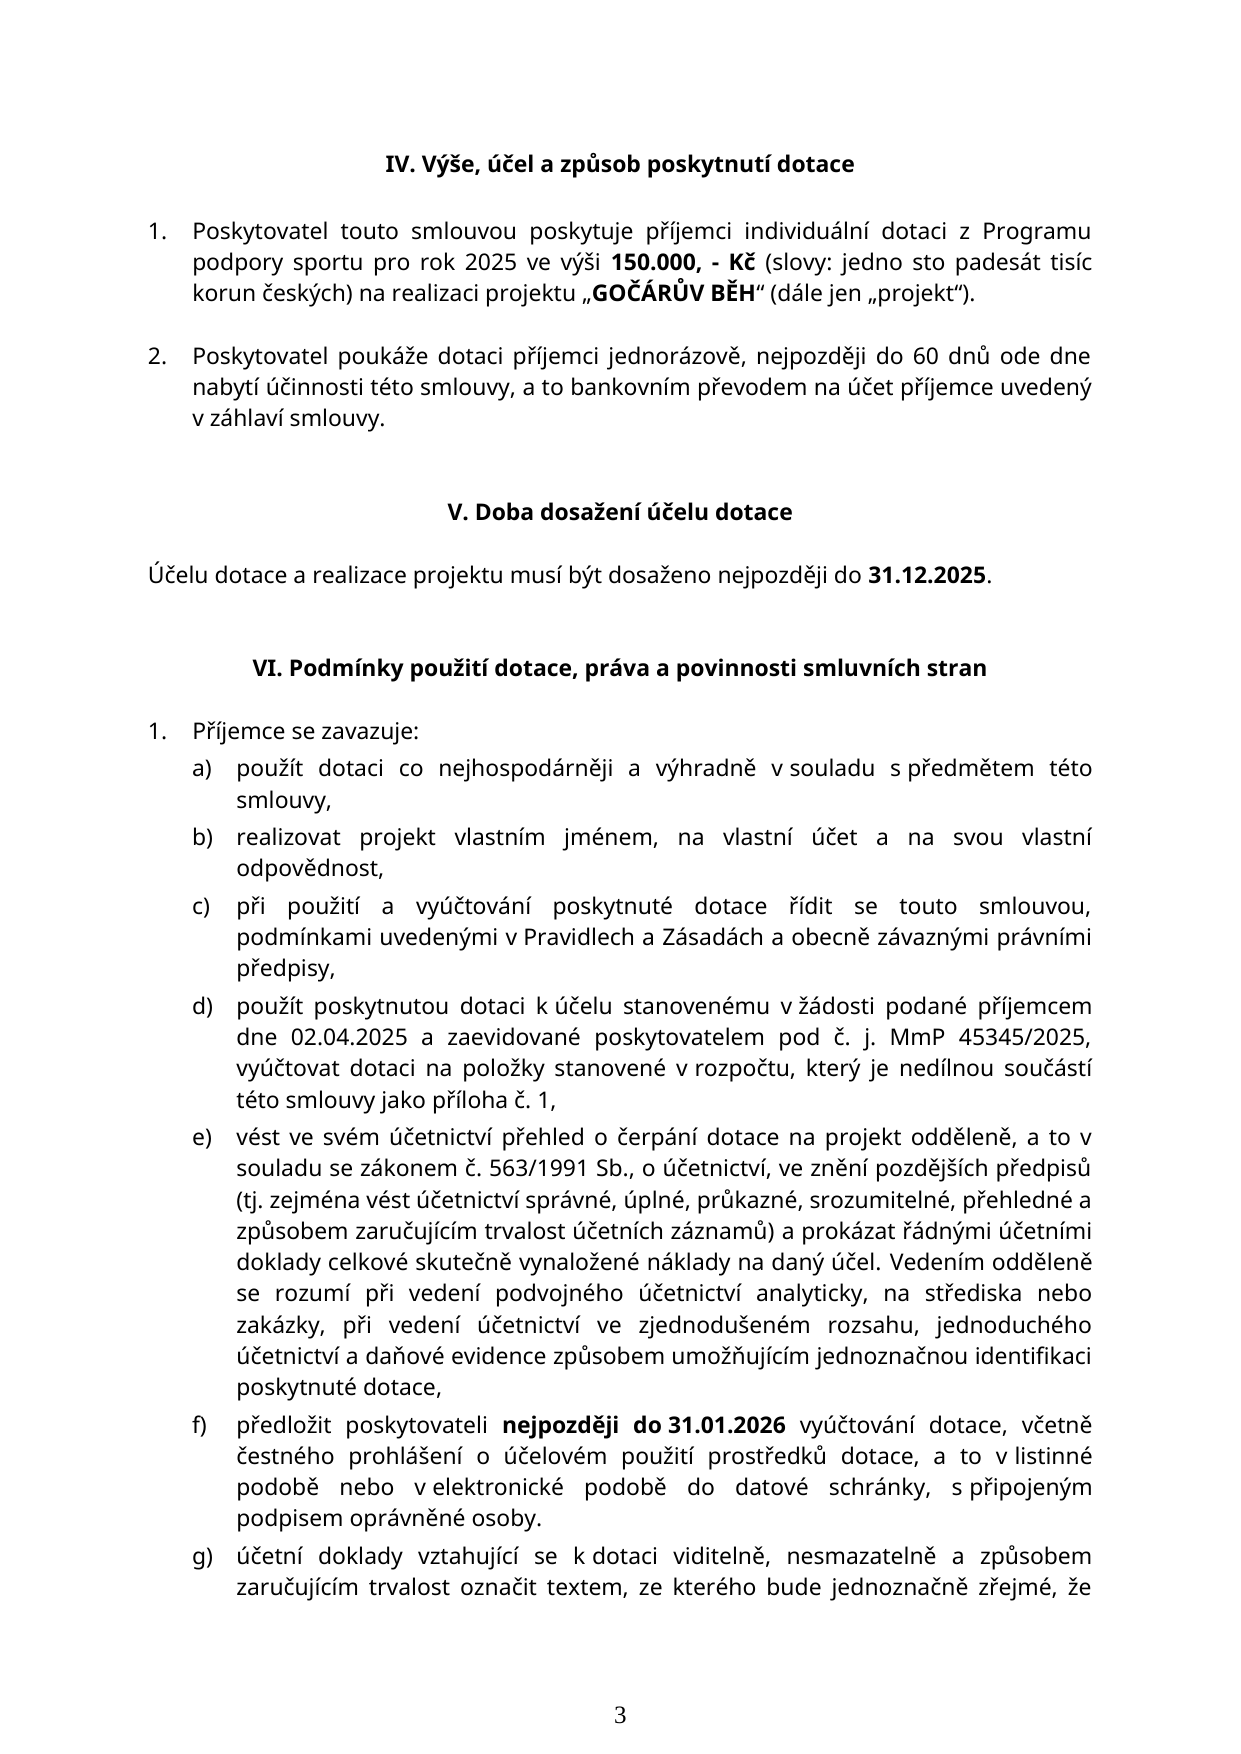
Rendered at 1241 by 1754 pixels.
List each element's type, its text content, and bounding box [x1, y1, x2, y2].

list při použití a vyúčtování poskytnuté dotace řídit se touto smlouvou, podmínkami uvedenými v Pravidlech a Zásadách a obecně závaznými právními předpisy, [192, 890, 1093, 983]
list 1. Poskytovatel touto smlouvou poskytuje příjemci individuální dotaci z Programu podpory sportu pro rok 2025 ve výši 150.000, - Kč (slovy: jedno sto padesát tisíc korun českých) na realizaci projektu „GOČÁRŮV BĚH“ (dále jen „projekt“). [148, 215, 1093, 308]
list použít poskytnutou dotaci k účelu stanovenému v žádosti podané příjemcem dne 02.04.2025 a zaevidované poskytovatelem pod č. j. MmP 45345/2025, vyúčtovat dotaci na položky stanovené v rozpočtu, který je nedílnou součástí této smlouvy jako příloha č. 1, [192, 990, 1093, 1115]
list použít dotaci co nejhospodárněji a výhradně v souladu s předmětem této smlouvy, [192, 752, 1093, 815]
text Účelu dotace a realizace projektu musí být dosaženo nejpozději do 31.12.2025. [148, 558, 1093, 590]
text VI. Podmínky použití dotace, práva a povinnosti smluvních stran [148, 652, 1093, 683]
list realizovat projekt vlastním jménem, na vlastní účet a na svou vlastní odpovědnost, [192, 821, 1093, 883]
text IV. Výše, účel a způsob poskytnutí dotace [148, 148, 1093, 179]
list Poskytovatel poukáže dotaci příjemci jednorázově, nejpozději do 60 dnů ode dne nabytí účinnosti této smlouvy, a to bankovním převodem na účet příjemce uvedený v záhlaví smlouvy. [148, 340, 1093, 433]
list vést ve svém účetnictví přehled o čerpání dotace na projekt odděleně, a to v souladu se zákonem č. 563/1991 Sb., o účetnictví, ve znění pozdějších předpisů (tj. zejména vést účetnictví správné, úplné, průkazné, srozumitelné, přehledné a způsobem zaručujícím trvalost účetních záznamů) a prokázat řádnými účetními doklady celkové skutečně vynaložené náklady na daný účel. Vedením odděleně se rozumí při vedení podvojného účetnictví analyticky, na střediska nebo zakázky, při vedení účetnictví ve zjednodušeném rozsahu, jednoduchého účetnictví a daňové evidence způsobem umožňujícím jednoznačnou identifikaci poskytnuté dotace, [192, 1121, 1093, 1402]
text V. Doba dosažení účelu dotace [148, 496, 1093, 527]
list Příjemce se zavazuje: [148, 715, 1093, 746]
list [192, 1540, 1093, 1602]
list předložit poskytovateli nejpozději do 31.01.2026 vyúčtování dotace, včetně čestného prohlášení o účelovém použití prostředků dotace, a to v listinné podobě nebo v elektronické podobě do datové schránky, s připojeným podpisem oprávněné osoby. [192, 1408, 1093, 1533]
